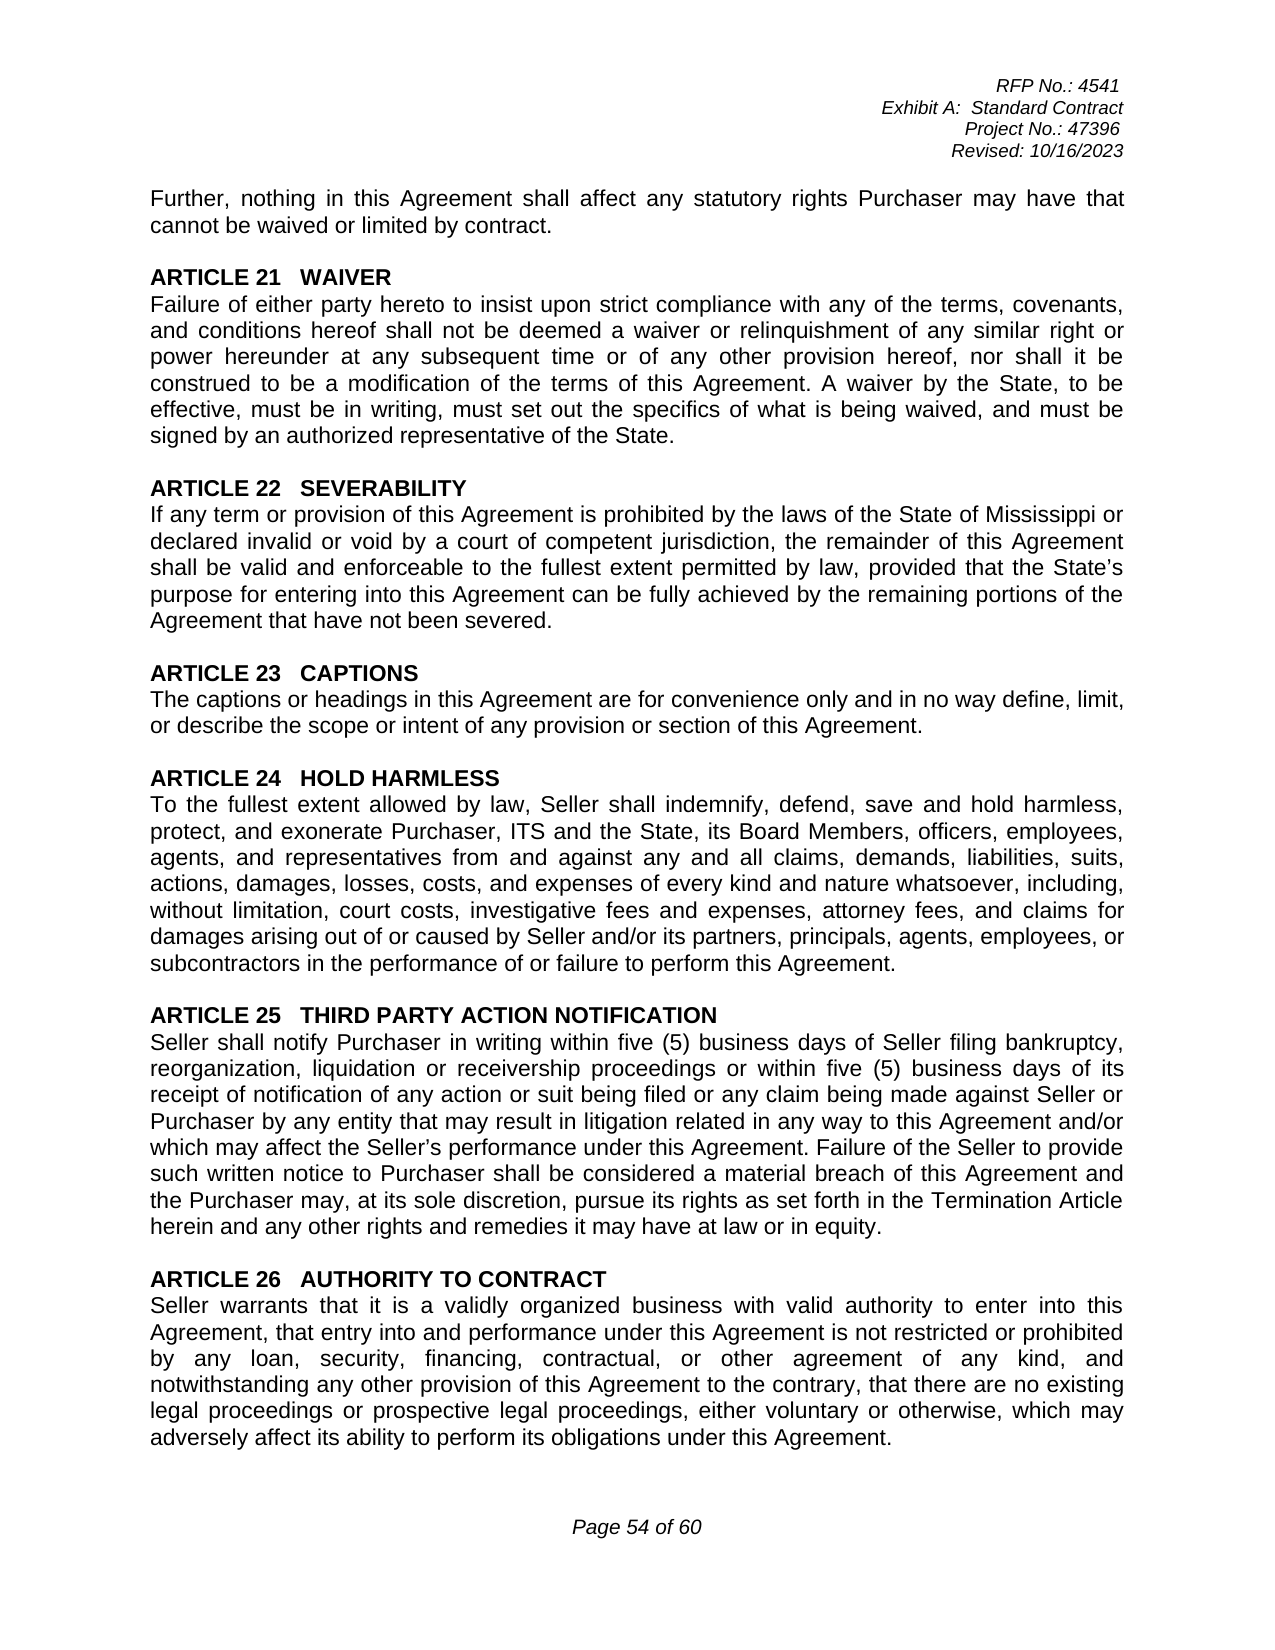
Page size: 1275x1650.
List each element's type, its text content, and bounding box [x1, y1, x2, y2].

text ARTICLE 23 CAPTIONS [150, 659, 1125, 686]
text ARTICLE 22 SEVERABILITY [150, 475, 1125, 501]
text Seller shall notify Purchaser in writing within five (5) business days of Seller filing bankruptcy, reorganization, liquidation or receivership proceedings or within five (5) business days of its receipt of notification of any action or suit being filed or any claim being made against Seller or Purchaser by any entity that may result in litigation related in any way to this Agreement and/or which may affect the Seller’s performance under this Agreement. Failure of the Seller to provide such written notice to Purchaser shall be considered a material breach of this Agreement and the Purchaser may, at its sole discretion, pursue its rights as set forth in the Termination Article herein and any other rights and remedies it may have at law or in equity. [150, 1028, 1125, 1239]
text To the fullest extent allowed by law, Seller shall indemnify, defend, save and hold harmless, protect, and exonerate Purchaser, ITS and the State, its Board Members, officers, employees, agents, and representatives from and against any and all claims, demands, liabilities, suits, actions, damages, losses, costs, and expenses of every kind and nature whatsoever, including, without limitation, court costs, investigative fees and expenses, attorney fees, and claims for damages arising out of or caused by Seller and/or its partners, principals, agents, employees, or subcontractors in the performance of or failure to perform this Agreement. [150, 791, 1125, 976]
text Failure of either party hereto to insist upon strict compliance with any of the terms, covenants, and conditions hereof shall not be deemed a waiver or relinquishment of any similar right or power hereunder at any subsequent time or of any other provision hereof, nor shall it be construed to be a modification of the terms of this Agreement. A waiver by the State, to be effective, must be in writing, must set out the specifics of what is being waived, and must be signed by an authorized representative of the State. [150, 291, 1125, 449]
text If any term or provision of this Agreement is prohibited by the laws of the State of Mississippi or declared invalid or void by a court of competent jurisdiction, the remainder of this Agreement shall be valid and enforceable to the fullest extent permitted by law, provided that the State’s purpose for entering into this Agreement can be fully achieved by the remaining portions of the Agreement that have not been severed. [150, 501, 1125, 633]
text ARTICLE 24 HOLD HARMLESS [150, 765, 1125, 791]
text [150, 185, 1125, 238]
text The captions or headings in this Agreement are for convenience only and in no way define, limit, or describe the scope or intent of any provision or section of this Agreement. [150, 686, 1125, 739]
text ARTICLE 26 AUTHORITY TO CONTRACT [150, 1266, 1125, 1292]
text ARTICLE 25 THIRD PARTY ACTION NOTIFICATION [150, 1002, 1125, 1028]
text ARTICLE 21 WAIVER [150, 264, 1125, 291]
text Seller warrants that it is a validly organized business with valid authority to enter into this Agreement, that entry into and performance under this Agreement is not restricted or prohibited by any loan, security, financing, contractual, or other agreement of any kind, and notwithstanding any other provision of this Agreement to the contrary, that there are no existing legal proceedings or prospective legal proceedings, either voluntary or otherwise, which may adversely affect its ability to perform its obligations under this Agreement. [150, 1292, 1125, 1450]
